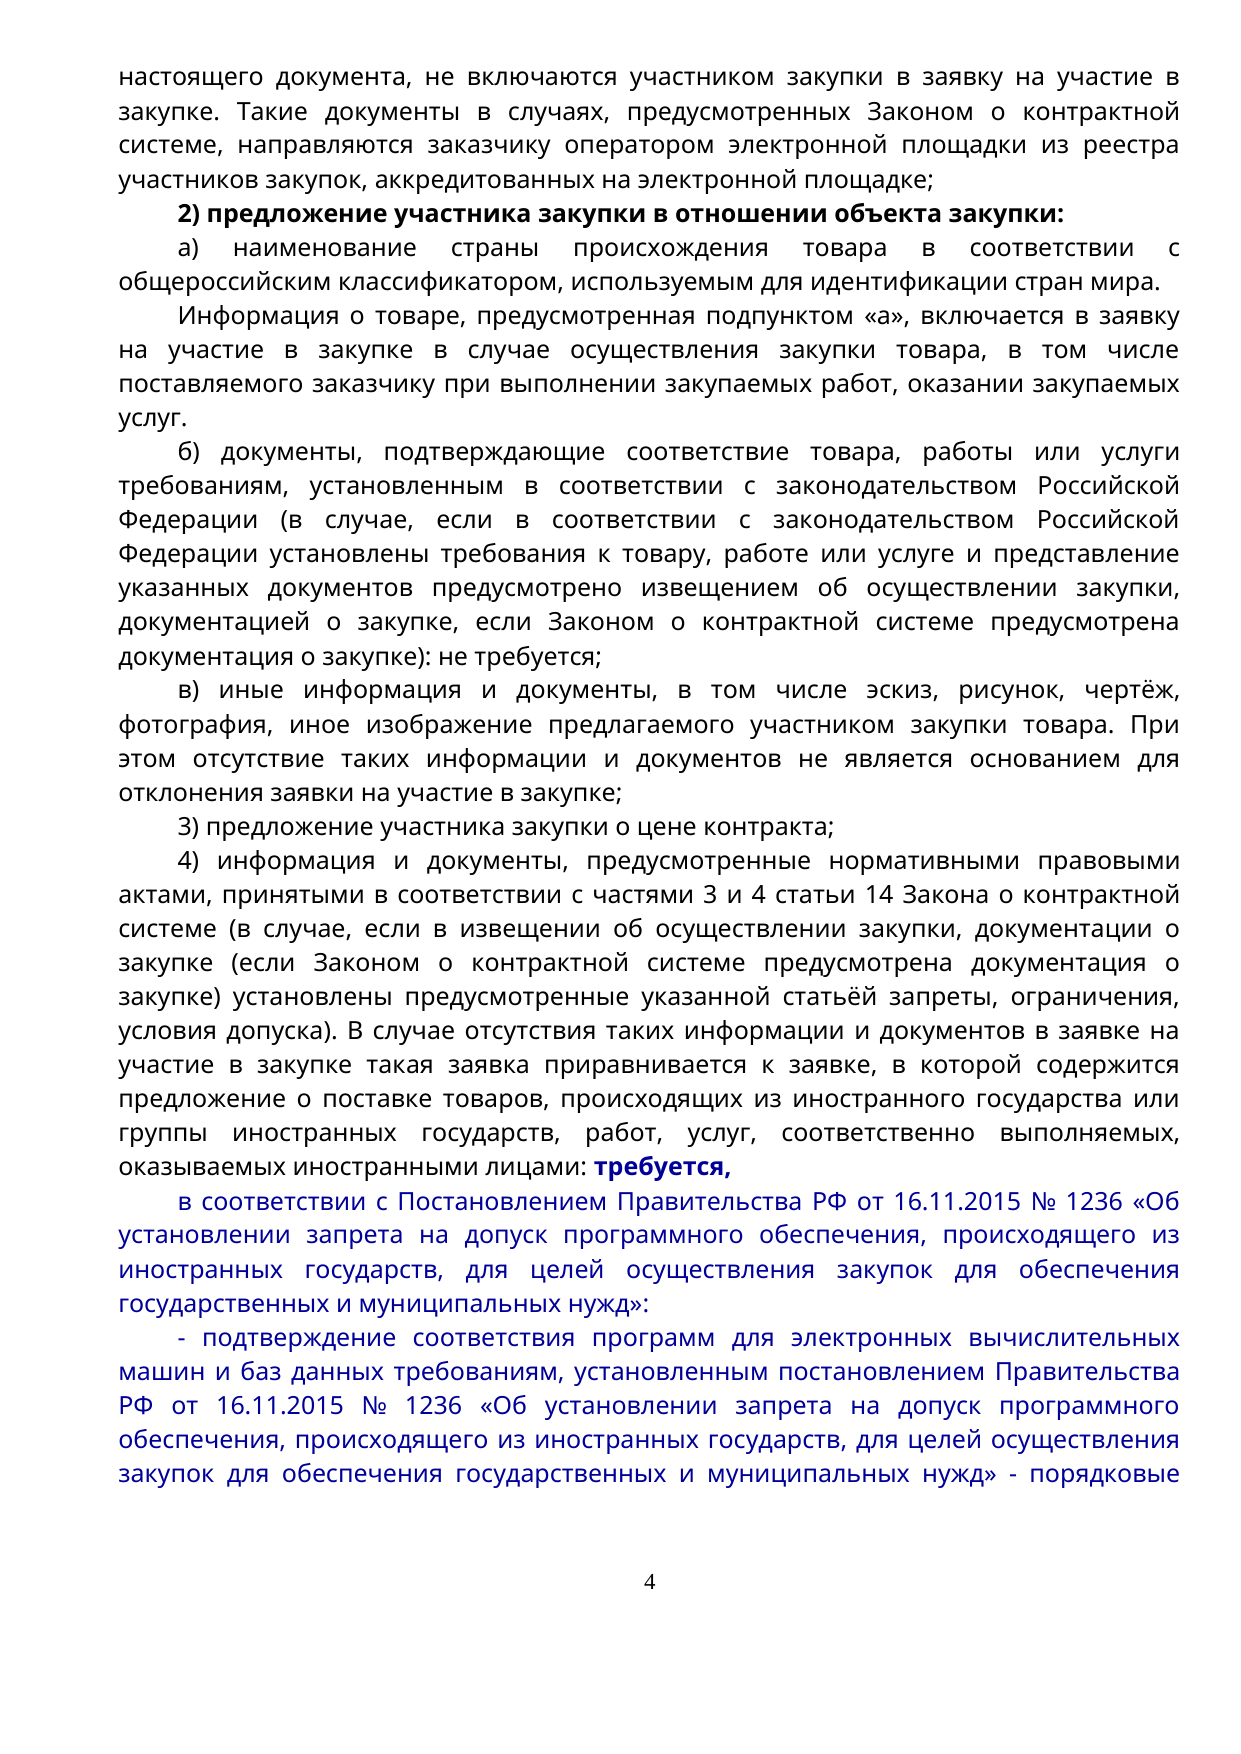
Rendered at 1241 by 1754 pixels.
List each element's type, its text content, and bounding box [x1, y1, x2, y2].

text б) документы, подтверждающие соответствие товара, работы или услуги требованиям, установленным в соответствии с законодательством Российской Федерации (в случае, если в соответствии с законодательством Российской Федерации установлены требования к товару, работе или услуге и представление указанных документов предусмотрено извещением об осуществлении закупки, документацией о закупке, если Законом о контрактной системе предусмотрена документация о закупке): не требуется; [118, 434, 1181, 672]
text 4) информация и документы, предусмотренные нормативными правовыми актами, принятыми в соответствии с частями 3 и 4 статьи 14 Закона о контрактной системе (в случае, если в извещении об осуществлении закупки, документации о закупке (если Законом о контрактной системе предусмотрена документация о закупке) установлены предусмотренные указанной статьёй запреты, ограничения, условия допуска). В случае отсутствия таких информации и документов в заявке на участие в закупке такая заявка приравнивается к заявке, в которой содержится предложение о поставке товаров, происходящих из иностранного государства или группы иностранных государств, работ, услуг, соответственно выполняемых, оказываемых иностранными лицами: требуется, [118, 842, 1181, 1183]
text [118, 59, 1181, 195]
text а) наименование страны происхождения товара в соответствии с общероссийским классификатором, используемым для идентификации стран мира. [118, 229, 1181, 297]
text Информация о товаре, предусмотренная подпунктом «а», включается в заявку на участие в закупке в случае осуществления закупки товара, в том числе поставляемого заказчику при выполнении закупаемых работ, оказании закупаемых услуг. [118, 297, 1181, 434]
text в соответствии с Постановлением Правительства РФ от 16.11.2015 № 1236 «Об установлении запрета на допуск программного обеспечения, происходящего из иностранных государств, для целей осуществления закупок для обеспечения государственных и муниципальных нужд»: [118, 1183, 1181, 1319]
text в) иные информация и документы, в том числе эскиз, рисунок, чертёж, фотография, иное изображение предлагаемого участником закупки товара. При этом отсутствие таких информации и документов не является основанием для отклонения заявки на участие в закупке; [118, 672, 1181, 808]
text 2) предложение участника закупки в отношении объекта закупки: [118, 195, 1181, 229]
text 3) предложение участника закупки о цене контракта; [118, 808, 1181, 842]
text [118, 1319, 1181, 1490]
